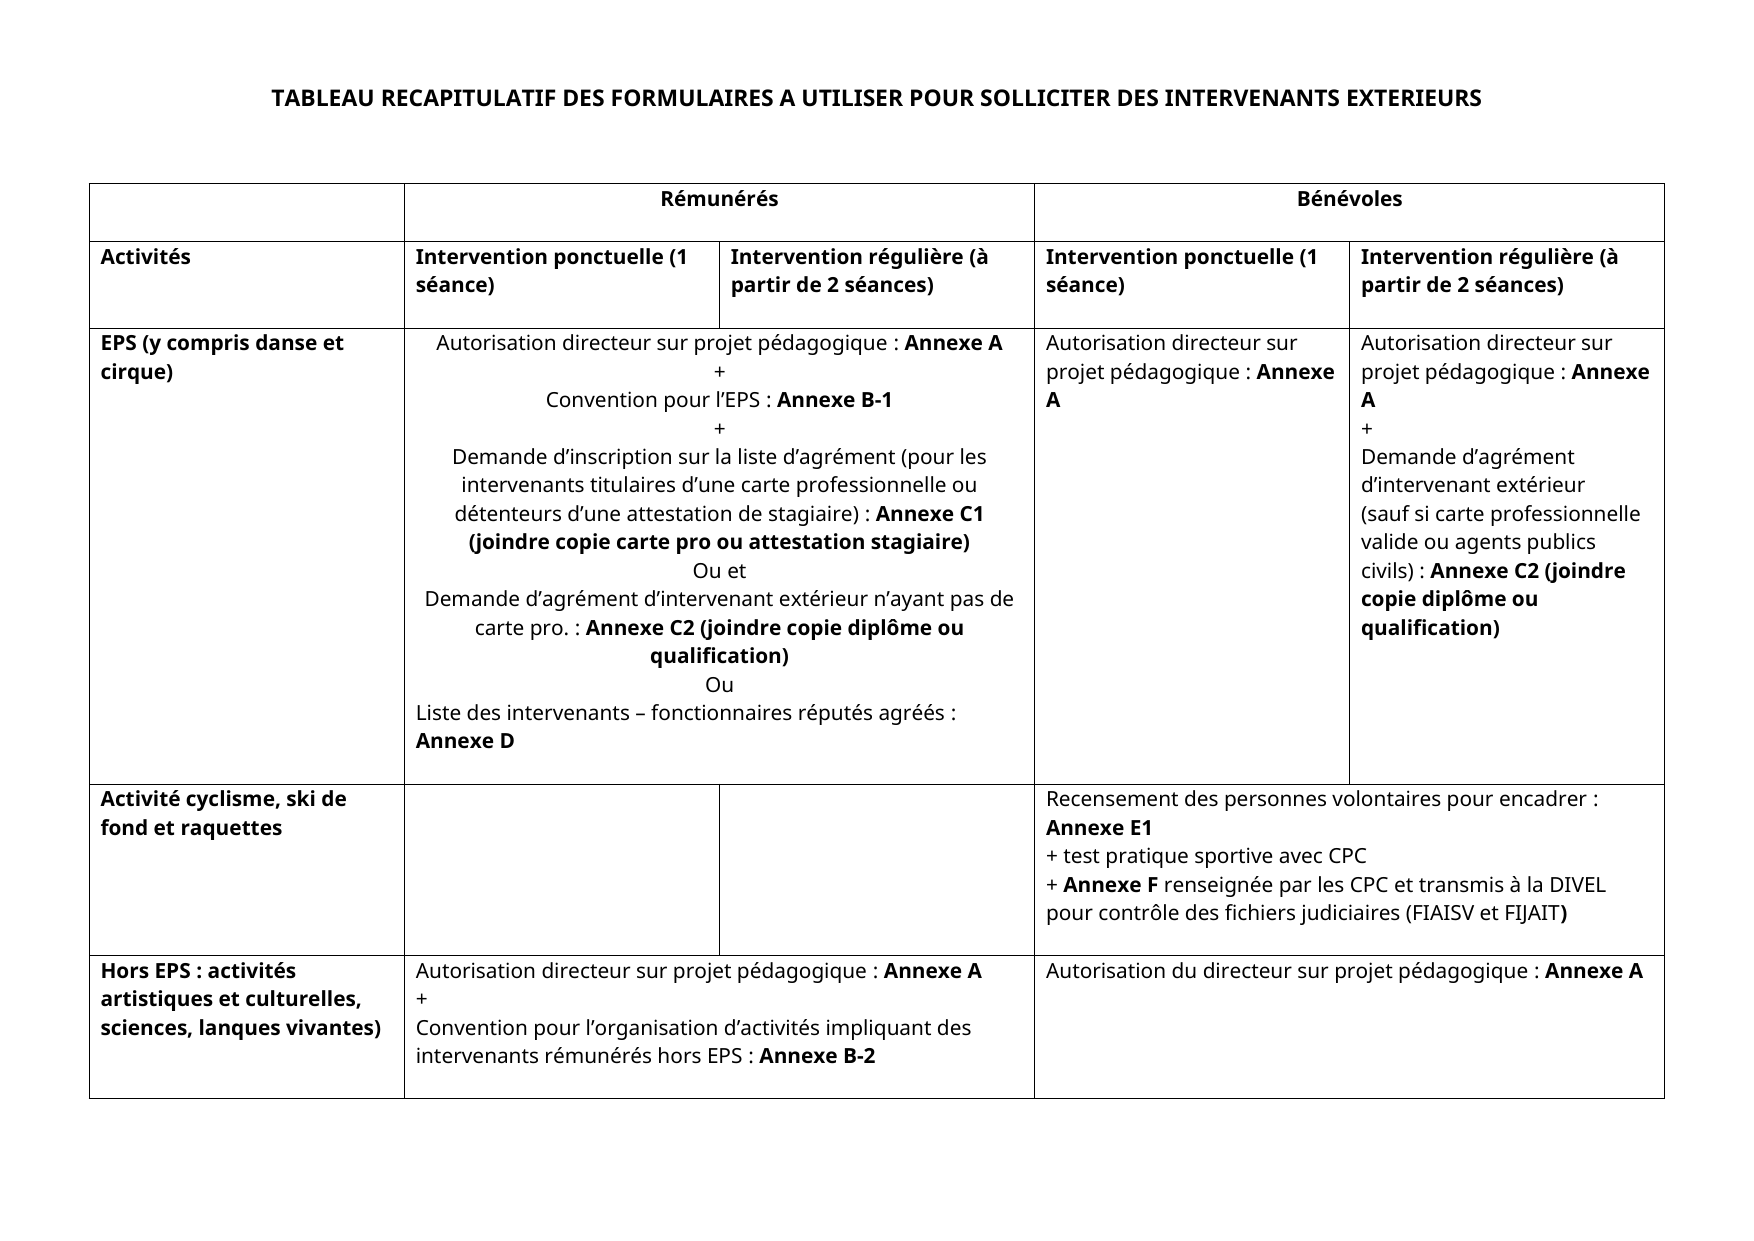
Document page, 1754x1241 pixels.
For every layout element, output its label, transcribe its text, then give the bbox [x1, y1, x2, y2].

table_cell Recensement des personnes volontaires pour encadrer : Annexe E1 + test pratique sportive avec CPC + Annexe F renseignée par les CPC et transmis à la DIVEL pour contrôle des fichiers judiciaires (FIAISV et FIJAIT) [1035, 785, 1664, 955]
table_cell Hors EPS : activités artistiques et culturelles, sciences, lanques vivantes) [90, 956, 404, 1098]
table_header Bénévoles [1035, 184, 1664, 241]
table_cell [405, 785, 719, 955]
table_cell Intervention régulière (à partir de 2 séances) [720, 242, 1034, 327]
table_cell Activité cyclisme, ski de fond et raquettes [90, 785, 404, 955]
table_cell Intervention ponctuelle (1 séance) [405, 242, 719, 327]
table_header [90, 184, 404, 241]
table_cell Activités [90, 242, 404, 327]
table_cell Autorisation directeur sur projet pédagogique : Annexe A + Demande d’agrément d’intervenant extérieur (sauf si carte professionnelle valide ou agents publics civils) : Annexe C2 (joindre copie diplôme ou qualification) [1350, 329, 1664, 783]
table_cell Intervention régulière (à partir de 2 séances) [1350, 242, 1664, 327]
table_cell Intervention ponctuelle (1 séance) [1035, 242, 1349, 327]
table_cell EPS (y compris danse et cirque) [90, 329, 404, 783]
table_header Rémunérés [405, 184, 1034, 241]
table_cell Autorisation directeur sur projet pédagogique : Annexe A + Convention pour l’EPS : Annexe B-1 + Demande d’inscription sur la liste d’agrément (pour les intervenants titulaires d’une carte professionnelle ou détenteurs d’une attestation de stagiaire) : Annexe C1 (joindre copie carte pro ou attestation stagiaire) Ou et Demande d’agrément d’intervenant extérieur n’ayant pas de carte pro. : Annexe C2 (joindre copie diplôme ou qualification) Ou Liste des intervenants – fonctionnaires réputés agréés : Annexe D [405, 329, 1034, 783]
table_cell Autorisation directeur sur projet pédagogique : Annexe A [1035, 329, 1349, 783]
text TABLEAU RECAPITULATIF DES FORMULAIRES A UTILISER POUR SOLLICITER DES INTERVENANTS EXTERIEURS [89, 82, 1665, 113]
table_cell Autorisation directeur sur projet pédagogique : Annexe A + Convention pour l’organisation d’activités impliquant des intervenants rémunérés hors EPS : Annexe B-2 [405, 956, 1034, 1098]
table_cell [720, 785, 1034, 955]
table_cell Autorisation du directeur sur projet pédagogique : Annexe A [1035, 956, 1664, 1098]
